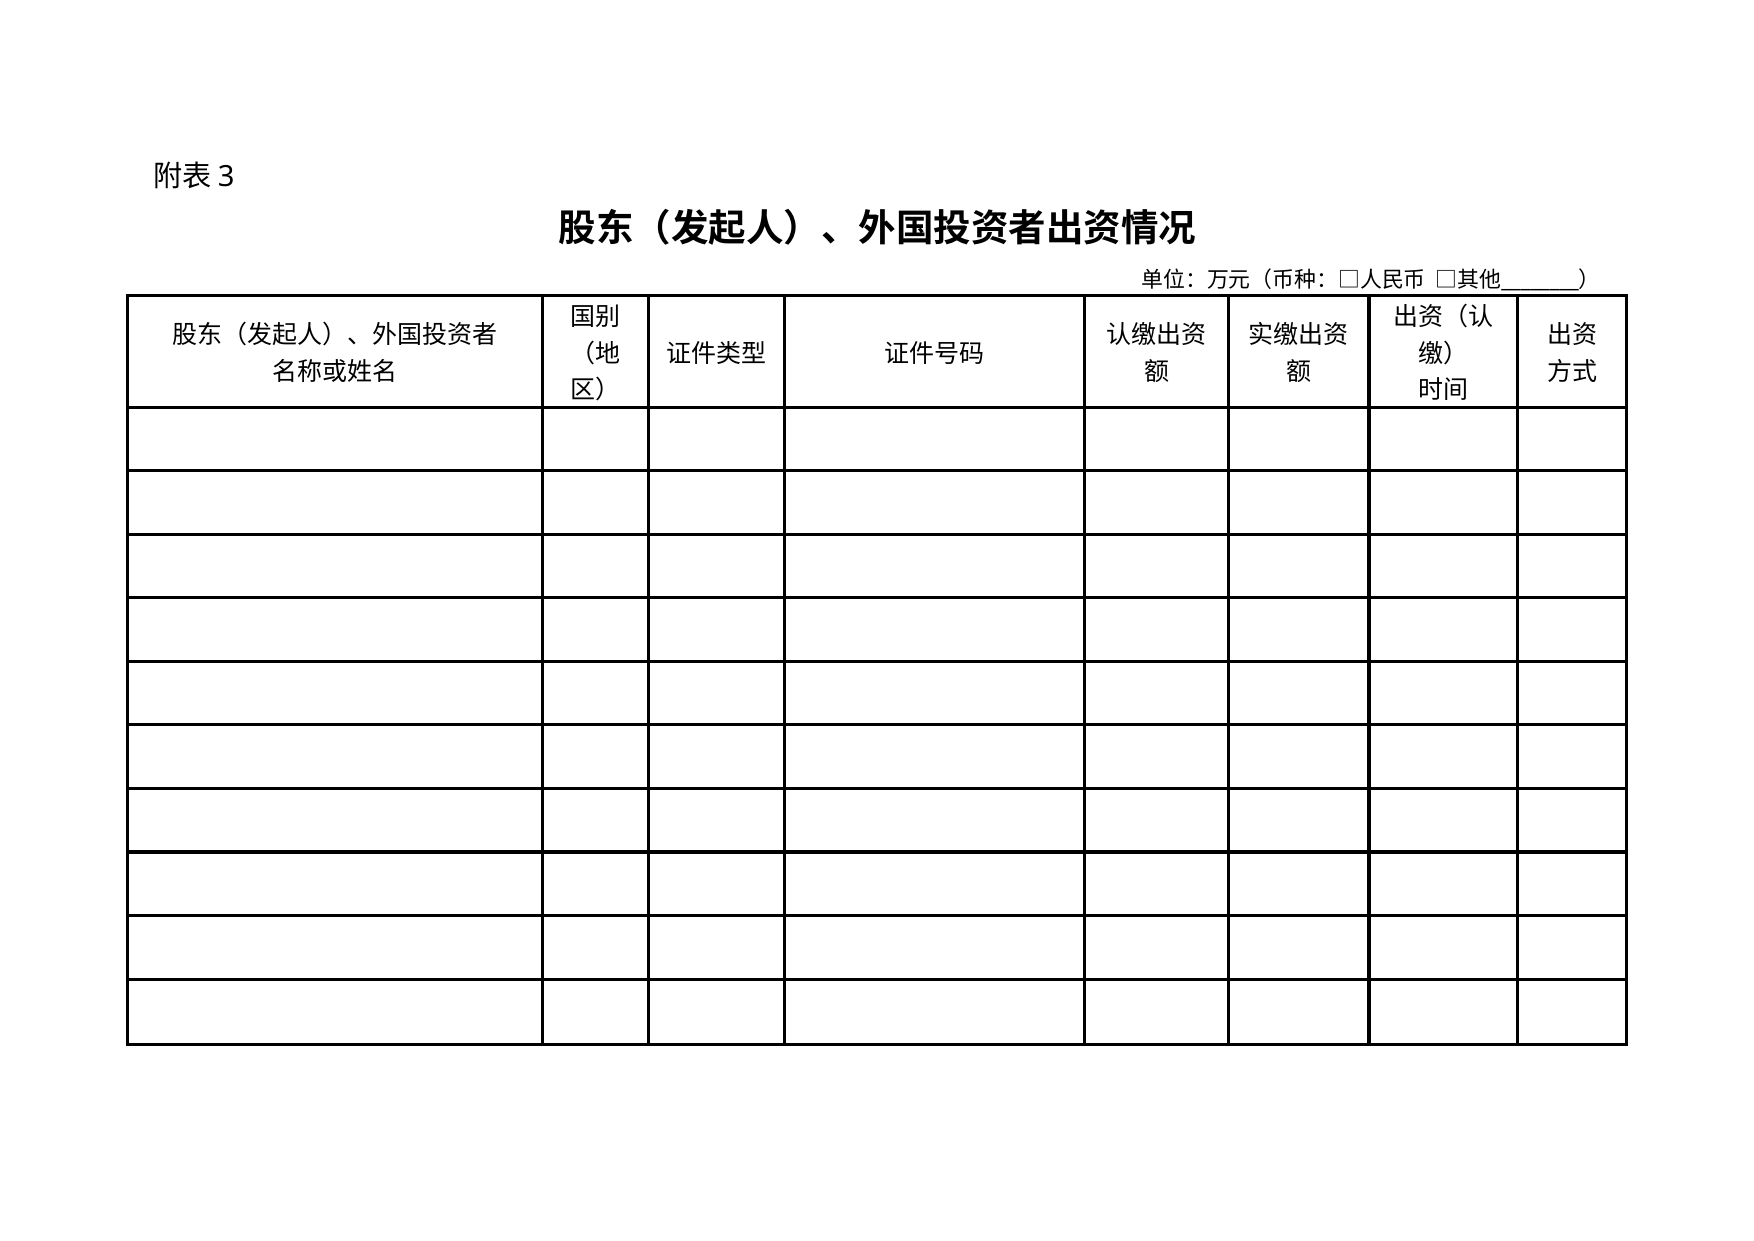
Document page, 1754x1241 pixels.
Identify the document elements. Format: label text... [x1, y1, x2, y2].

table_cell [1230, 790, 1367, 850]
table_cell [786, 981, 1083, 1043]
table_cell [1230, 917, 1367, 977]
table_cell [1519, 726, 1625, 787]
table_cell [1086, 409, 1227, 469]
table_cell [1519, 536, 1625, 596]
table_cell [650, 409, 783, 469]
table_cell [544, 790, 647, 850]
table_header 认缴出资额 [1086, 297, 1227, 406]
table_cell [1230, 599, 1367, 660]
table_header 股东（发起人）、外国投资者 名称或姓名 [129, 297, 541, 406]
table_cell [544, 536, 647, 596]
table_cell [1230, 472, 1367, 533]
table_cell [544, 599, 647, 660]
table_cell [650, 981, 783, 1043]
table_cell [1371, 981, 1516, 1043]
table_header 出资（认缴） 时间 [1371, 297, 1516, 406]
table_cell [129, 663, 541, 723]
text 附表3 [153, 153, 1600, 195]
table_cell [544, 981, 647, 1043]
table_cell [1086, 663, 1227, 723]
table_cell [1086, 536, 1227, 596]
table_cell [1371, 409, 1516, 469]
table_cell [1230, 409, 1367, 469]
table_cell [1519, 663, 1625, 723]
table_cell [1086, 599, 1227, 660]
table_cell [129, 726, 541, 787]
table_header 国别 （地区） [544, 297, 647, 406]
table_cell [786, 409, 1083, 469]
table_cell [544, 472, 647, 533]
table_cell [786, 663, 1083, 723]
table_cell [786, 599, 1083, 660]
table_cell [544, 663, 647, 723]
table_cell [1519, 981, 1625, 1043]
table_cell [1519, 790, 1625, 850]
table_cell [650, 472, 783, 533]
table_cell [1230, 981, 1367, 1043]
table_cell [650, 790, 783, 850]
table_cell [129, 409, 541, 469]
table_cell [1371, 663, 1516, 723]
table_cell [650, 854, 783, 914]
table_cell [129, 917, 541, 977]
table_cell [1230, 663, 1367, 723]
table_cell [786, 726, 1083, 787]
text 股东（发起人）、外国投资者出资情况 [153, 208, 1600, 249]
table_cell [1230, 726, 1367, 787]
table_cell [650, 917, 783, 977]
table_cell [1519, 917, 1625, 977]
table_cell [650, 663, 783, 723]
table_cell [1086, 790, 1227, 850]
table_cell [650, 726, 783, 787]
table_cell [544, 409, 647, 469]
table_cell [544, 726, 647, 787]
table_cell [1519, 854, 1625, 914]
table_cell [786, 472, 1083, 533]
table_cell [786, 854, 1083, 914]
table_cell [1519, 599, 1625, 660]
table_cell [1371, 790, 1516, 850]
table_cell [786, 536, 1083, 596]
table_cell [129, 790, 541, 850]
table_cell [1519, 409, 1625, 469]
table_cell [1371, 599, 1516, 660]
table_cell [786, 917, 1083, 977]
table_cell [1086, 854, 1227, 914]
table_header 证件号码 [786, 297, 1083, 406]
table_cell [1371, 917, 1516, 977]
table_cell [544, 917, 647, 977]
table_cell [1371, 472, 1516, 533]
table_cell [129, 981, 541, 1043]
table_cell [1371, 854, 1516, 914]
table_cell [1086, 981, 1227, 1043]
table_cell [129, 599, 541, 660]
table_cell [1086, 726, 1227, 787]
table_cell [129, 854, 541, 914]
table_cell [650, 536, 783, 596]
table_cell [1230, 854, 1367, 914]
table_header 实缴出资额 [1230, 297, 1367, 406]
text 单位：万元（币种：□人民币 □其他________） [153, 262, 1600, 294]
table_cell [1086, 917, 1227, 977]
table_cell [129, 536, 541, 596]
table_cell [1371, 726, 1516, 787]
table_cell [1519, 472, 1625, 533]
table_cell [544, 854, 647, 914]
table_cell [1230, 536, 1367, 596]
table_header 证件类型 [650, 297, 783, 406]
table_cell [1086, 472, 1227, 533]
table_header 出资 方式 [1519, 297, 1625, 406]
table_cell [786, 790, 1083, 850]
table_cell [650, 599, 783, 660]
table_cell [1371, 536, 1516, 596]
table_cell [129, 472, 541, 533]
